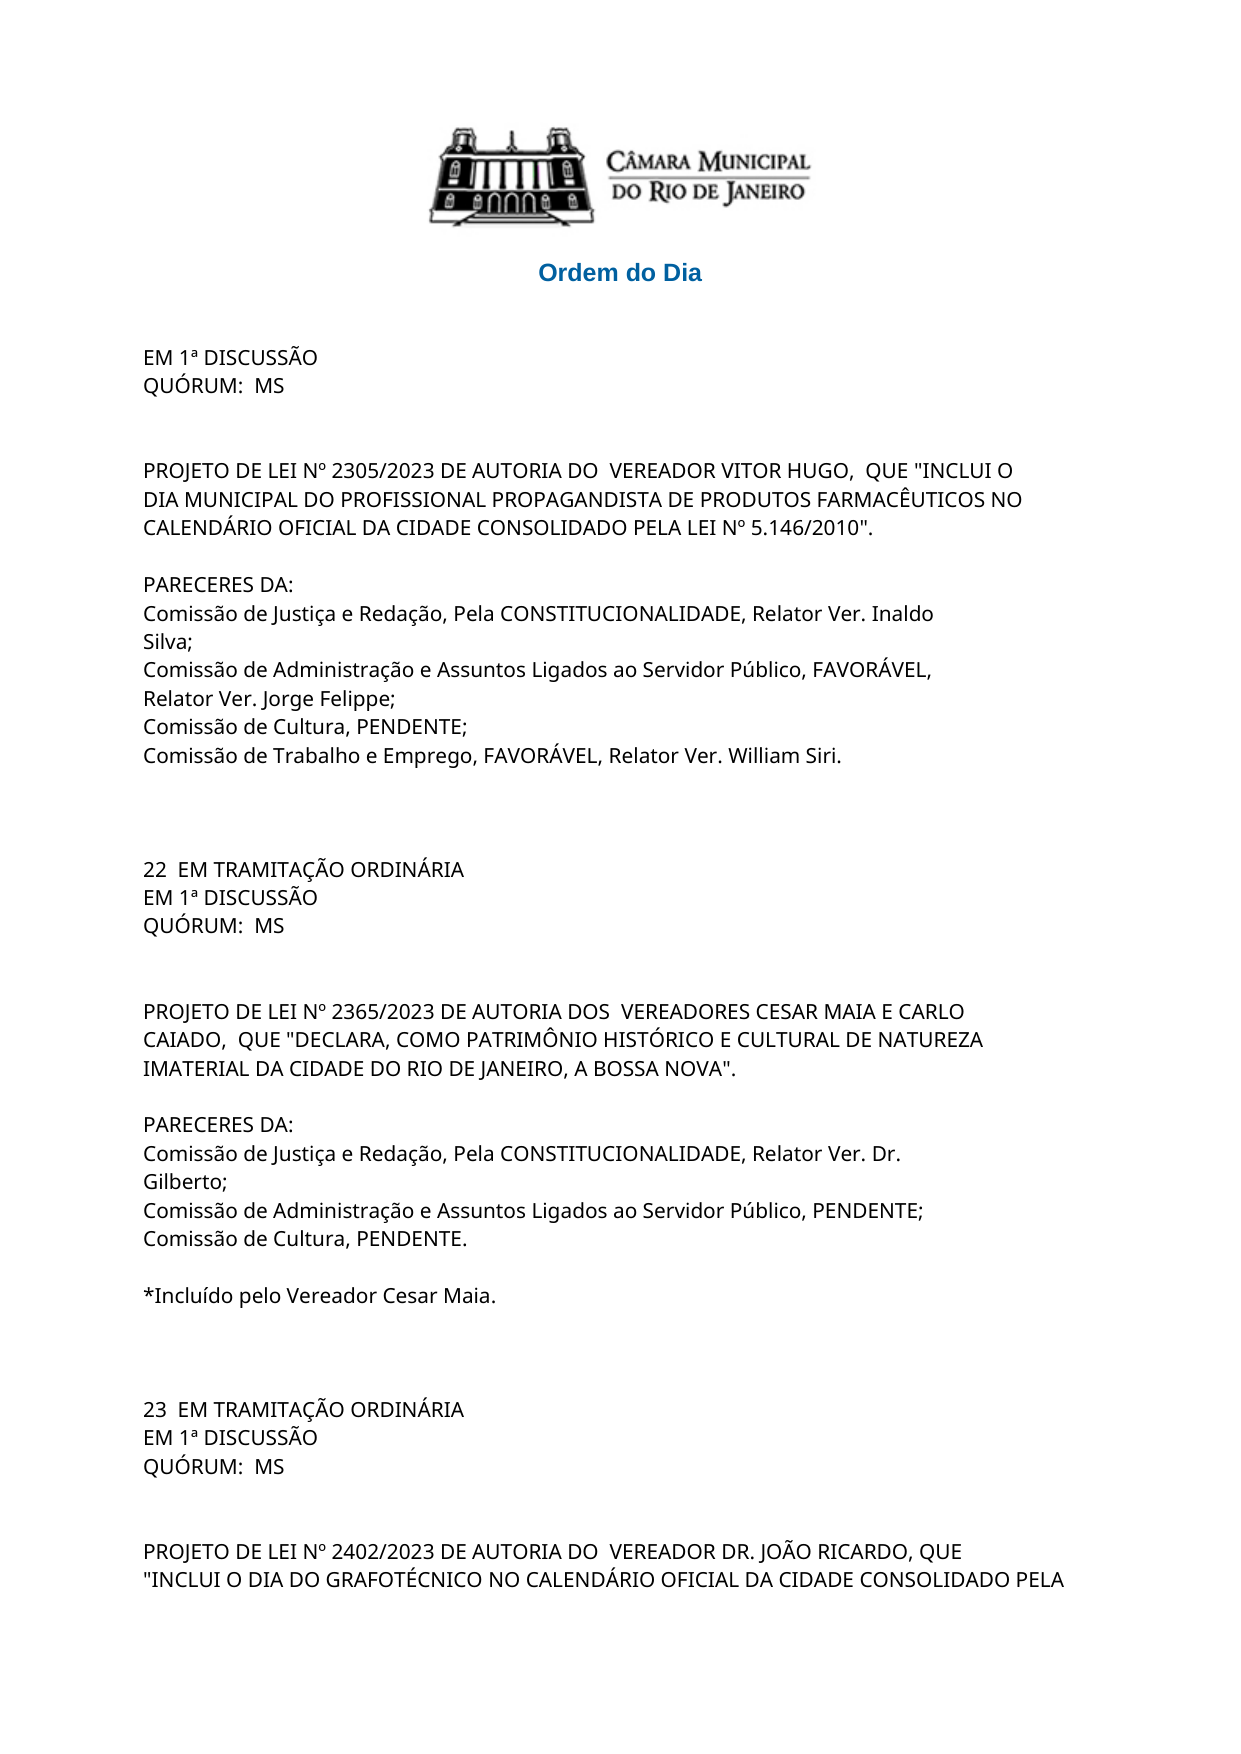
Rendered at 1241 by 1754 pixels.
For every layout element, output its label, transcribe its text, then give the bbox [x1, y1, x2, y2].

picture [406, 101, 834, 258]
